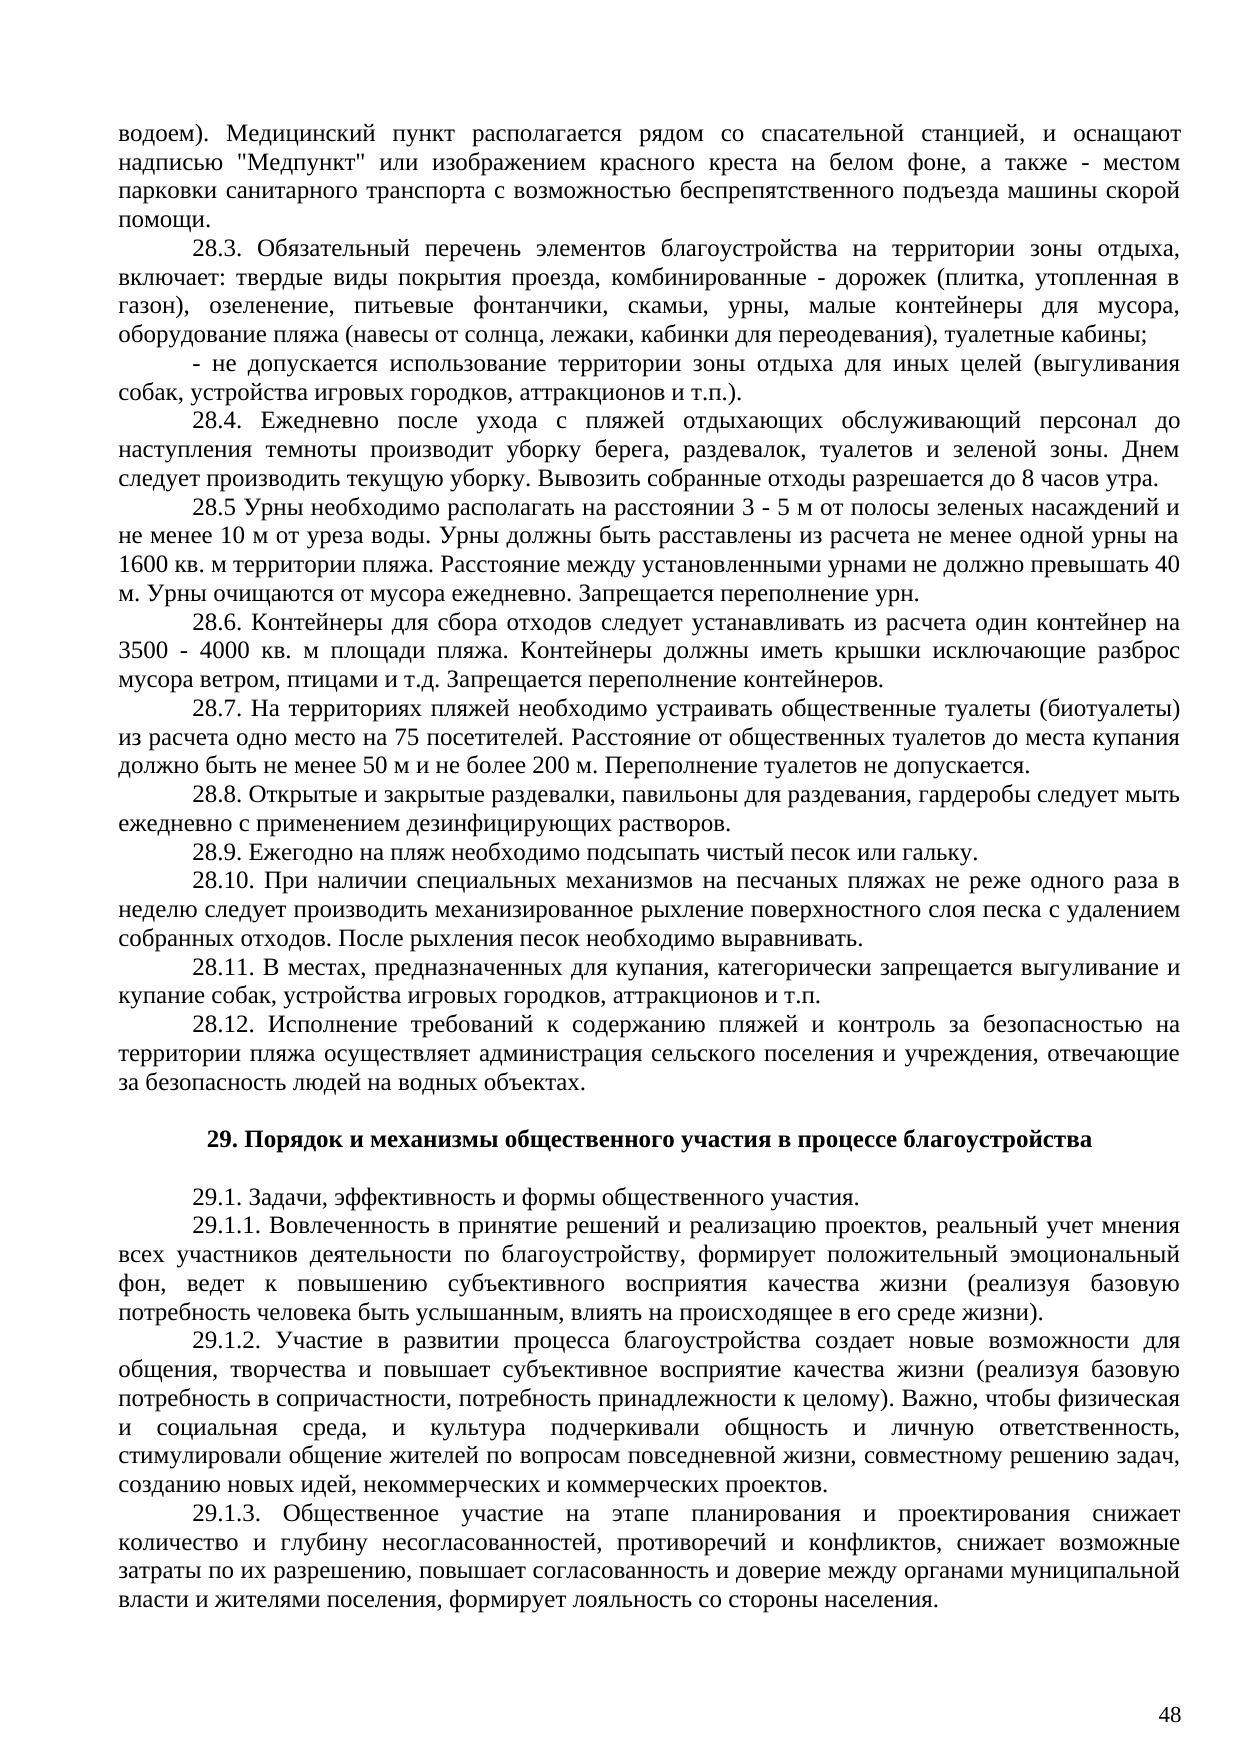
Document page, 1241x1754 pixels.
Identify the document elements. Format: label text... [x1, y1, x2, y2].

text 28.6. Контейнеры для сбора отходов следует устанавливать из расчета один контейнер на 3500 - 4000 кв. м площади пляжа. Контейнеры должны иметь крышки исключающие разброс мусора ветром, птицами и т.д. Запрещается переполнение контейнеров. [118, 607, 1181, 693]
text 28.5 Урны необходимо располагать на расстоянии 3 - 5 м от полосы зеленых насаждений и не менее 10 м от уреза воды. Урны должны быть расставлены из расчета не менее одной урны на 1600 кв. м территории пляжа. Расстояние между установленными урнами не должно превышать 40 м. Урны очищаются от мусора ежедневно. Запрещается переполнение урн. [118, 492, 1181, 607]
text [118, 118, 1181, 233]
text 28.7. На территориях пляжей необходимо устраивать общественные туалеты (биотуалеты) из расчета одно место на 75 посетителей. Расстояние от общественных туалетов до места купания должно быть не менее 50 м и не более 200 м. Переполнение туалетов не допускается. [118, 693, 1181, 779]
text 29.1.3. Общественное участие на этапе планирования и проектирования снижает количество и глубину несогласованностей, противоречий и конфликтов, снижает возможные затраты по их разрешению, повышает согласованность и доверие между органами муниципальной власти и жителями поселения, формирует лояльность со стороны населения. [118, 1498, 1181, 1613]
text 28.3. Обязательный перечень элементов благоустройства на территории зоны отдыха, включает: твердые виды покрытия проезда, комбинированные - дорожек (плитка, утопленная в газон), озеленение, питьевые фонтанчики, скамьи, урны, малые контейнеры для мусора, оборудование пляжа (навесы от солнца, лежаки, кабинки для переодевания), туалетные кабины; [118, 233, 1181, 348]
text 28.8. Открытые и закрытые раздевалки, павильоны для раздевания, гардеробы следует мыть ежедневно с применением дезинфицирующих растворов. [118, 779, 1181, 837]
text 29.1. Задачи, эффективность и формы общественного участия. [118, 1182, 1181, 1211]
text 28.4. Ежедневно после ухода с пляжей отдыхающих обслуживающий персонал до наступления темноты производит уборку берега, раздевалок, туалетов и зеленой зоны. Днем следует производить текущую уборку. Вывозить собранные отходы разрешается до 8 часов утра. [118, 406, 1181, 492]
text 28.12. Исполнение требований к содержанию пляжей и контроль за безопасностью на территории пляжа осуществляет администрация сельского поселения и учреждения, отвечающие за безопасность людей на водных объектах. [118, 1009, 1181, 1096]
text 29.1.1. Вовлеченность в принятие решений и реализацию проектов, реальный учет мнения всех участников деятельности по благоустройству, формирует положительный эмоциональный фон, ведет к повышению субъективного восприятия качества жизни (реализуя базовую потребность человека быть услышанным, влиять на происходящее в его среде жизни). [118, 1211, 1181, 1326]
text 29.1.2. Участие в развитии процесса благоустройства создает новые возможности для общения, творчества и повышает субъективное восприятие качества жизни (реализуя базовую потребность в сопричастности, потребность принадлежности к целому). Важно, чтобы физическая и социальная среда, и культура подчеркивали общность и личную ответственность, стимулировали общение жителей по вопросам повседневной жизни, совместному решению задач, созданию новых идей, некоммерческих и коммерческих проектов. [118, 1326, 1181, 1498]
subtitle 29. Порядок и механизмы общественного участия в процессе благоустройства [118, 1124, 1181, 1153]
text 28.9. Ежегодно на пляж необходимо подсыпать чистый песок или гальку. [118, 837, 1181, 866]
text 28.10. При наличии специальных механизмов на песчаных пляжах не реже одного раза в неделю следует производить механизированное рыхление поверхностного слоя песка с удалением собранных отходов. После рыхления песок необходимо выравнивать. [118, 866, 1181, 952]
text - не допускается использование территории зоны отдыха для иных целей (выгуливания собак, устройства игровых городков, аттракционов и т.п.). [118, 348, 1181, 406]
text 28.11. В местах, предназначенных для купания, категорически запрещается выгуливание и купание собак, устройства игровых городков, аттракционов и т.п. [118, 952, 1181, 1009]
